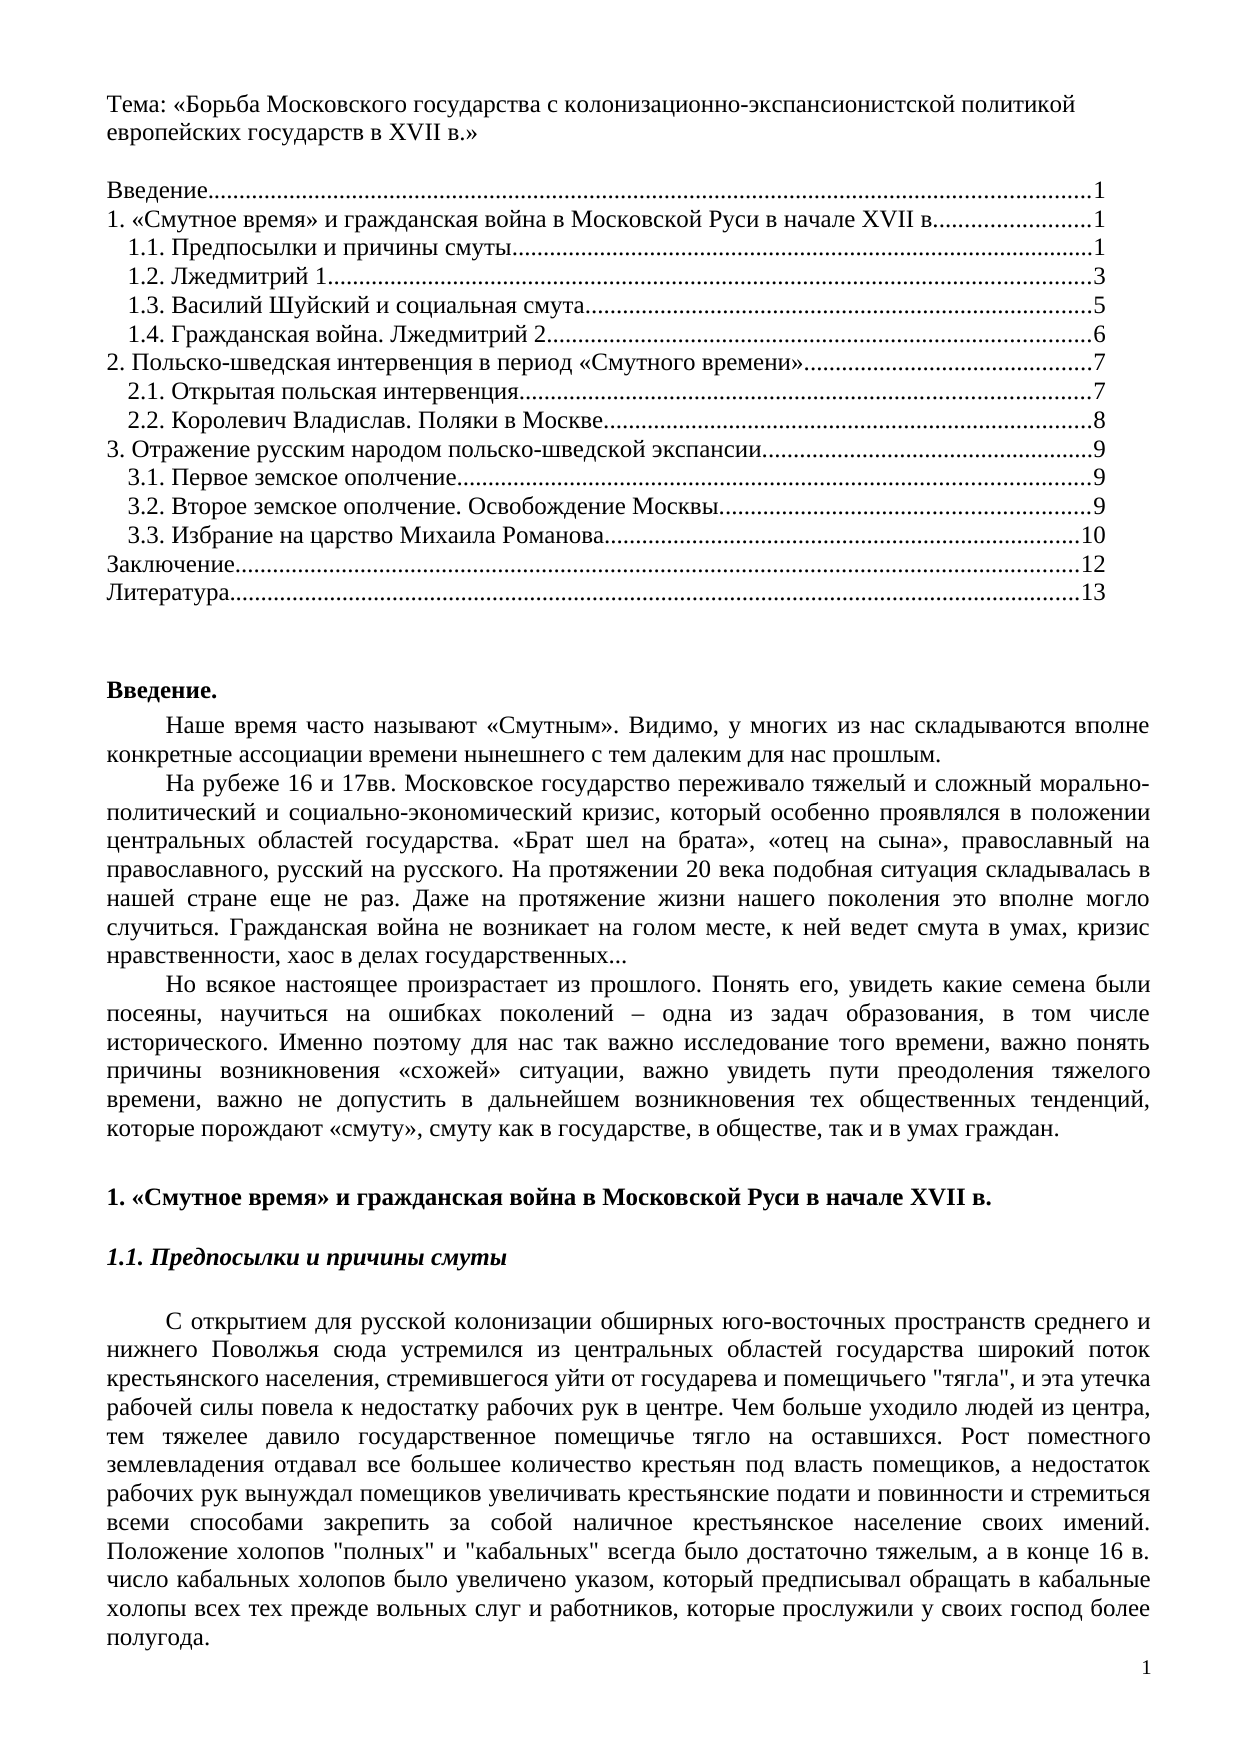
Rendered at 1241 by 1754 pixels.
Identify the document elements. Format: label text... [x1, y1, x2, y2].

text 3.2. Второе земское ополчение. Освобождение Москвы. 9 [127, 491, 1152, 520]
text Заключение. 12 [106, 549, 1152, 577]
text 2.2. Королевич Владислав. Поляки в Москве. 8 [127, 405, 1152, 434]
subtitle 1. «Смутное время» и гражданская война в Московской Руси в начале XVII в. [106, 1182, 1152, 1211]
text 1.1. Предпосылки и причины смуты 1 [127, 232, 1152, 261]
text 3.1. Первое земское ополчение. 9 [127, 462, 1152, 491]
text Наше время часто называют «Смутным». Видимо, у многих из нас складываются вполне конкретные ассоциации времени нынешнего с тем далеким для нас прошлым. [106, 710, 1152, 768]
text Но всякое настоящее произрастает из прошлого. Понять его, увидеть какие семена были посеяны, научиться на ошибках поколений – одна из задач образования, в том числе исторического. Именно поэтому для нас так важно исследование того времени, важно понять причины возникновения «схожей» ситуации, важно увидеть пути преодоления тяжелого времени, важно не допустить в дальнейшем возникновения тех общественных тенденций, которые порождают «смуту», смуту как в государстве, в обществе, так и в умах граждан. [106, 969, 1152, 1142]
subtitle 1.1. Предпосылки и причины смуты [106, 1242, 1152, 1271]
text 2.1. Открытая польская интервенция. 7 [127, 376, 1152, 405]
text На рубеже 16 и 17вв. Московское государство переживало тяжелый и сложный морально-политический и социально-экономический кризис, который особенно проявлялся в положении центральных областей государства. «Брат шел на брата», «отец на сына», православный на православного, русский на русского. На протяжении 20 века подобная ситуация складывалась в нашей стране еще не раз. Даже на протяжение жизни нашего поколения это вполне могло случиться. Гражданская война не возникает на голом месте, к ней ведет смута в умах, кризис нравственности, хаос в делах государственных... [106, 768, 1152, 969]
text Введение. 1 [106, 175, 1152, 204]
text 1.3. Василий Шуйский и социальная смута. 5 [127, 290, 1152, 319]
text 1. «Смутное время» и гражданская война в Московской Руси в начале XVII в. 1 [106, 204, 1152, 232]
subtitle Введение. [106, 675, 1152, 704]
text Тема: «Борьба Московского государства с колонизационно-экспансионистской политикой европейских государств в XVII в.» [106, 89, 1152, 146]
text 3.3. Избрание на царство Михаила Романова. 10 [127, 520, 1152, 549]
text Литература. 13 [106, 577, 1152, 606]
text 2. Польско-шведская интервенция в период «Смутного времени». 7 [106, 347, 1152, 376]
text 1.4. Гражданская война. Лжедмитрий 2. 6 [127, 319, 1152, 347]
text 3. Отражение русским народом польско-шведской экспансии. 9 [106, 434, 1152, 462]
text С открытием для русской колонизации обширных юго-восточных пространств среднего и нижнего Поволжья сюда устремился из центральных областей государства широкий поток крестьянского населения, стремившегося уйти от государева и помещичьего "тягла", и эта утечка рабочей силы повела к недостатку рабочих рук в центре. Чем больше уходило людей из центра, тем тяжелее давило государственное помещичье тягло на оставшихся. Рост поместного землевладения отдавал все большее количество крестьян под власть помещиков, а недостаток рабочих рук вынуждал помещиков увеличивать крестьянские подати и повинности и стремиться всеми способами закрепить за собой наличное крестьянское население своих имений. Положение холопов "полных" и "кабальных" всегда было достаточно тяжелым, а в конце 16 в. число кабальных холопов было увеличено указом, который предписывал обращать в кабальные холопы всех тех прежде вольных слуг и работников, которые прослужили у своих господ более полугода. [106, 1306, 1152, 1651]
text 1.2. Лжедмитрий 1. 3 [127, 261, 1152, 290]
